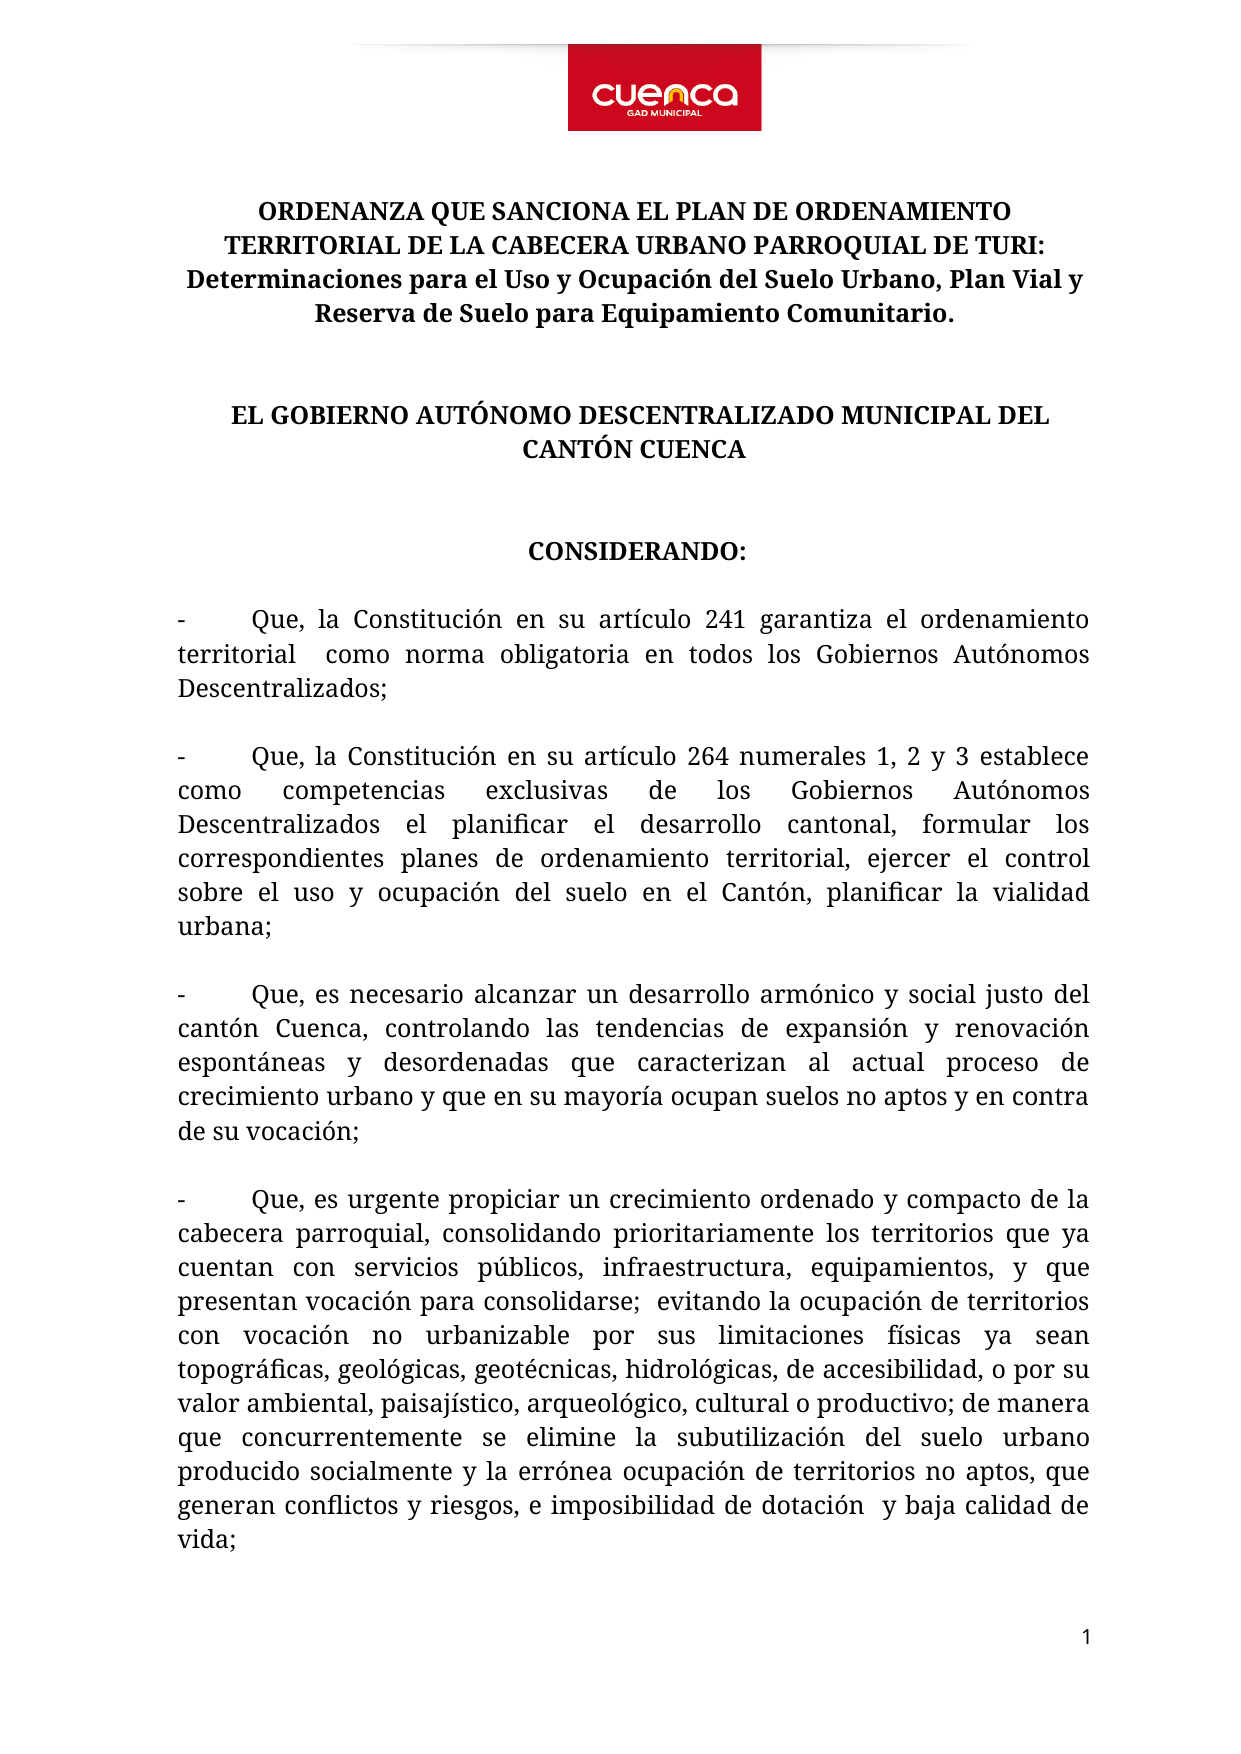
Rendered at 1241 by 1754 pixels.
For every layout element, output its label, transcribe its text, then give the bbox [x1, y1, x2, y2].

text - Que, la Constitución en su artículo 264 numerales 1, 2 y 3 establece como competencias exclusivas de los Gobiernos Autónomos Descentralizados el planificar el desarrollo cantonal, formular los correspondientes planes de ordenamiento territorial, ejercer el control sobre el uso y ocupación del suelo en el Cantón, planificar la vialidad urbana; [177, 738, 1091, 943]
text - Que, es necesario alcanzar un desarrollo armónico y social justo del cantón Cuenca, controlando las tendencias de expansión y renovación espontáneas y desordenadas que caracterizan al actual proceso de crecimiento urbano y que en su mayoría ocupan suelos no aptos y en contra de su vocación; [177, 977, 1091, 1147]
picture [236, 44, 1093, 131]
text - Que, la Constitución en su artículo 241 garantiza el ordenamiento territorial como norma obligatoria en todos los Gobiernos Autónomos Descentralizados; [177, 602, 1091, 704]
text - Que, es urgente propiciar un crecimiento ordenado y compacto de la cabecera parroquial, consolidando prioritariamente los territorios que ya cuentan con servicios públicos, infraestructura, equipamientos, y que presentan vocación para consolidarse; evitando la ocupación de territorios con vocación no urbanizable por sus limitaciones físicas ya sean topográficas, geológicas, geotécnicas, hidrológicas, de accesibilidad, o por su valor ambiental, paisajístico, arqueológico, cultural o productivo; de manera que concurrentemente se elimine la subutilización del suelo urbano producido socialmente y la errónea ocupación de territorios no aptos, que generan conflictos y riesgos, e imposibilidad de dotación y baja calidad de vida; [177, 1181, 1091, 1556]
text CONSIDERANDO: [177, 534, 1091, 568]
text EL GOBIERNO AUTÓNOMO DESCENTRALIZADO MUNICIPAL DEL CANTÓN CUENCA [177, 398, 1091, 466]
list ORDENANZA QUE SANCIONA EL PLAN DE ORDENAMIENTO TERRITORIAL DE LA CABECERA URBANO PARROQUIAL DE TURI: Determinaciones para el Uso y Ocupación del Suelo Urbano, Plan Vial y Reserva de Suelo para Equipamiento Comunitario. [177, 193, 1092, 330]
